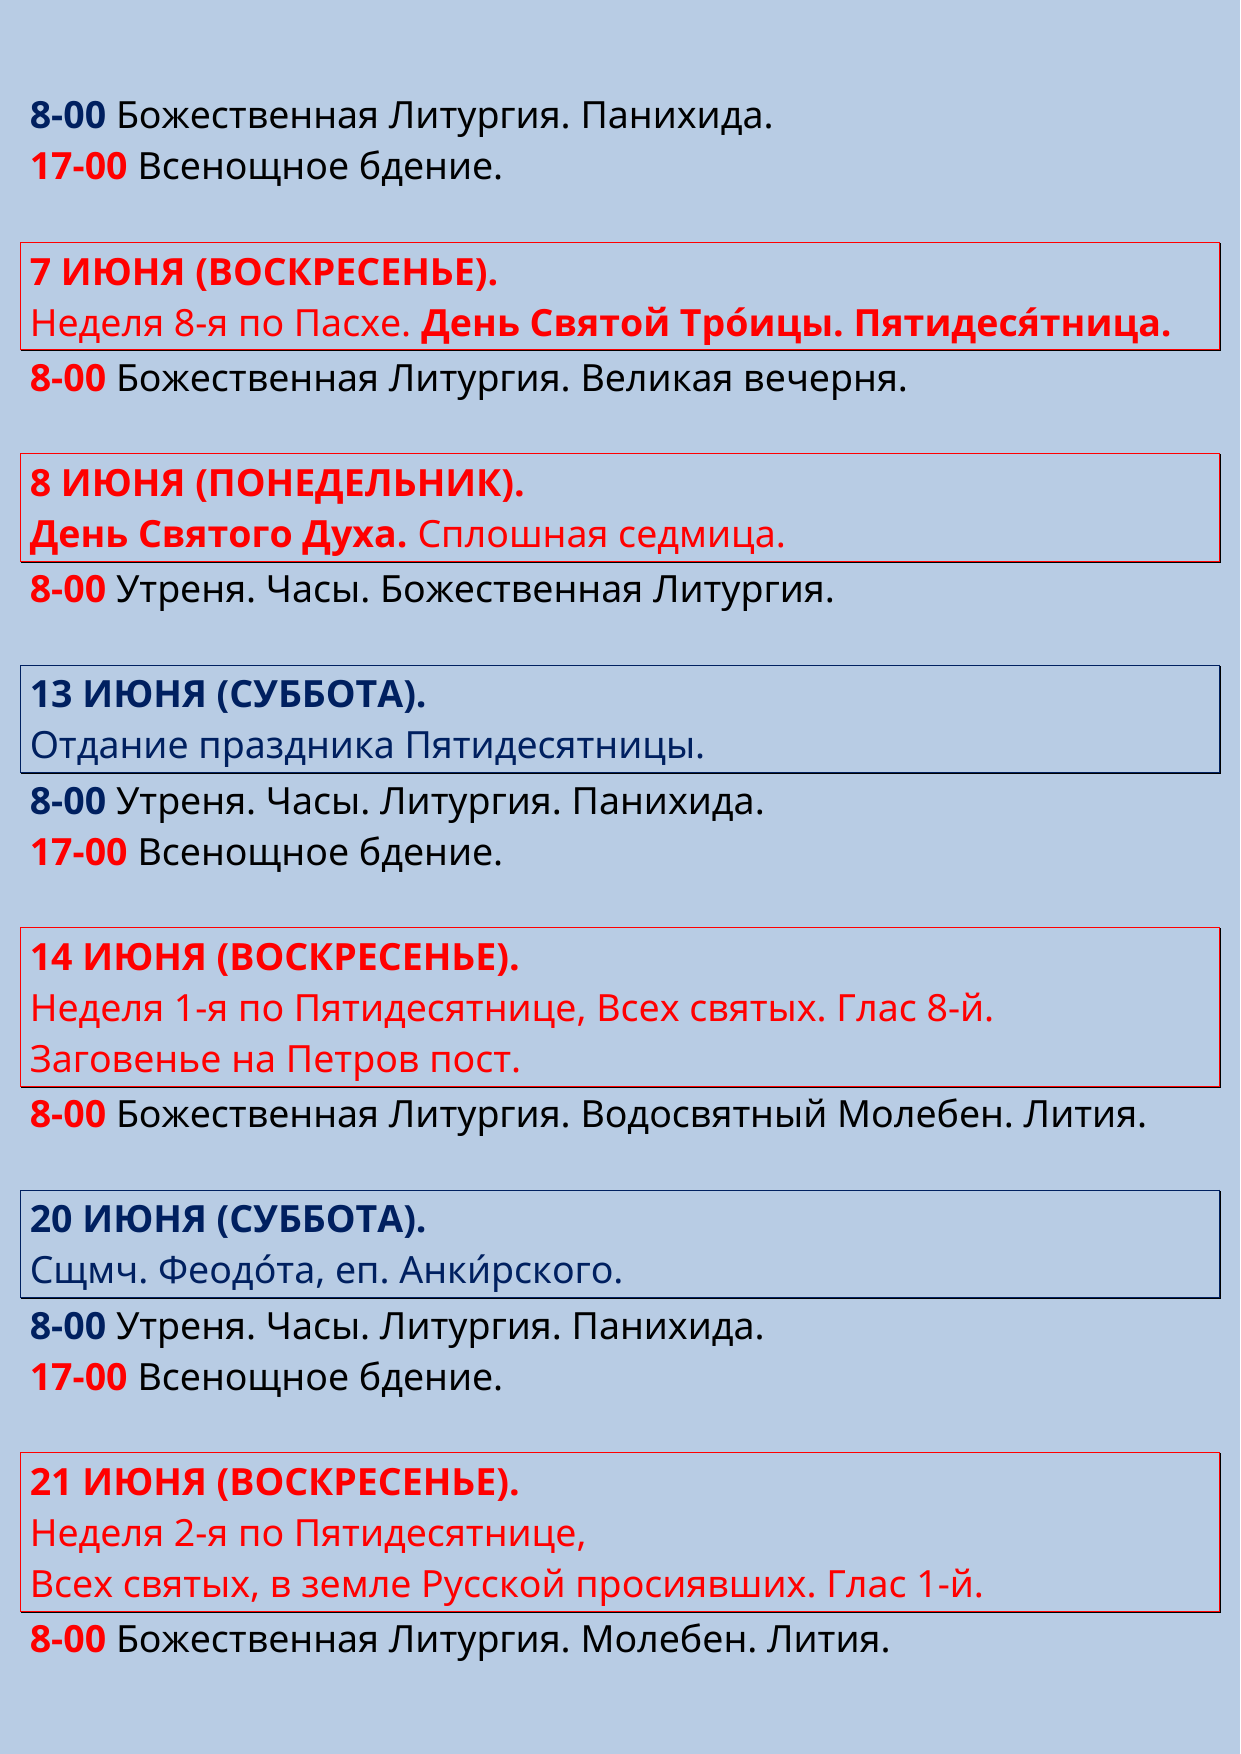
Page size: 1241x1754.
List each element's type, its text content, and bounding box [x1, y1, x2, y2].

text Отдание праздника Пятидесятницы. [21, 716, 1219, 772]
text Неделя 8-я по Пасхе. День Святой Тро́ицы. Пятидеся́тница. [21, 293, 1219, 349]
text 8 июня (понедельник). [21, 454, 1219, 504]
text 8-00 Утреня. Часы. Литургия. Панихида. [29, 1299, 1211, 1350]
text 14 июня (воскресенье). [21, 928, 1219, 978]
text 17-00 Всенощное бдение. [29, 1350, 1211, 1401]
text Сщмч. Феодо́та, еп. Анки́рского. [21, 1241, 1219, 1297]
text 20 июня (суббота). [21, 1191, 1219, 1241]
text 8-00 Утреня. Часы. Божественная Литургия. [29, 563, 1211, 614]
text 17-00 Всенощное бдение. [29, 825, 1211, 876]
text 8-00 Утреня. Часы. Литургия. Панихида. [29, 774, 1211, 825]
text 17-00 Всенощное бдение. [29, 140, 1211, 191]
text День Святого Духа. Сплошная седмица. [21, 504, 1219, 561]
text 8-00 Божественная Литургия. Молебен. Лития. [29, 1613, 1211, 1664]
text 8-00 Божественная Литургия. Великая вечерня. [29, 351, 1211, 402]
text 7 июня (Воскресенье). [21, 243, 1219, 293]
text 13 июня (суббота). [21, 666, 1219, 716]
text 8-00 Божественная Литургия. Панихида. [29, 89, 1211, 140]
text 8-00 Божественная Литургия. Водосвятный Молебен. Лития. [29, 1088, 1211, 1139]
text 21 июня (воскресенье). [21, 1453, 1219, 1503]
text Неделя 1-я по Пятидесятнице, Всех святых. Глас 8-й. [21, 978, 1219, 1029]
text Заговенье на Петров пост. [21, 1029, 1219, 1086]
text Всех святых, в земле Русской просиявших. Глас 1-й. [21, 1554, 1219, 1611]
text Неделя 2-я по Пятидесятнице, [21, 1503, 1219, 1554]
